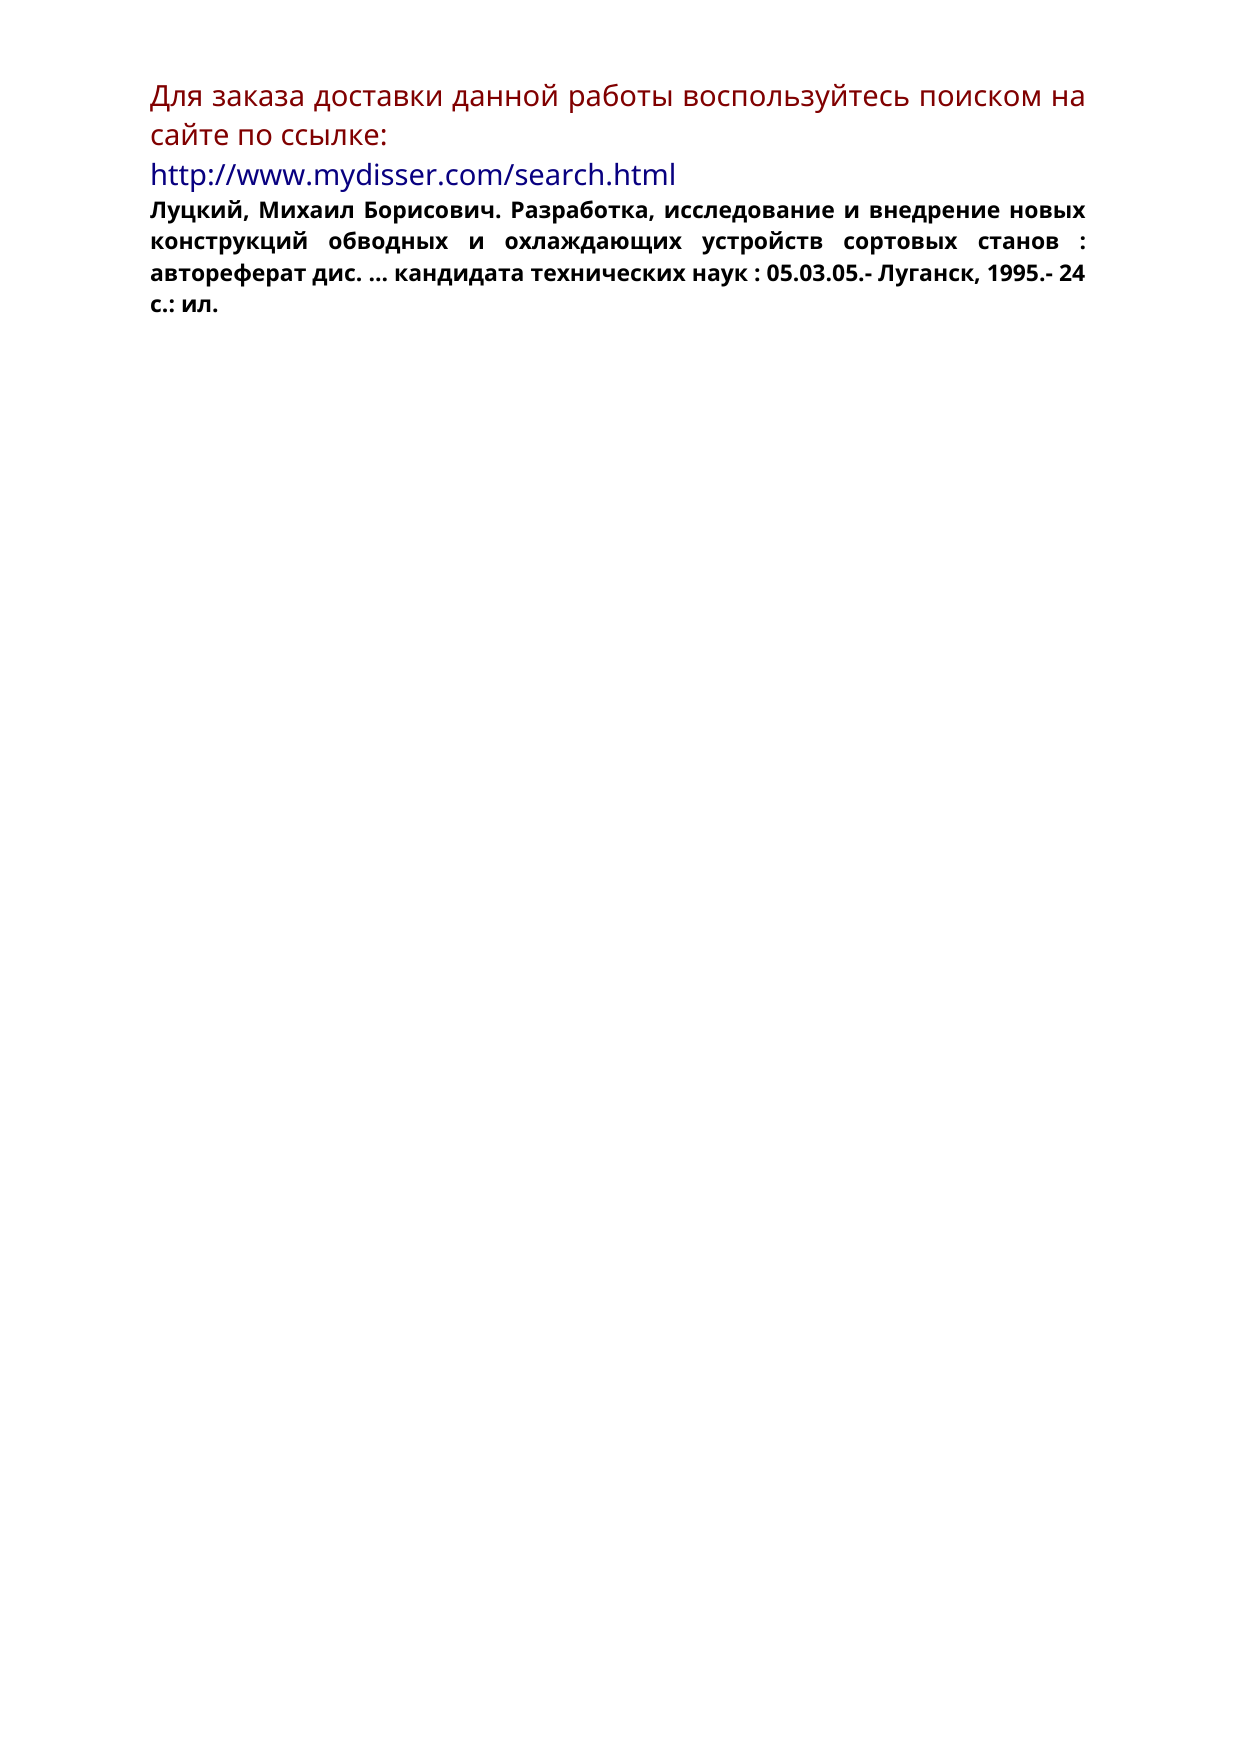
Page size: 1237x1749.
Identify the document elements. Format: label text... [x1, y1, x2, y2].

text Луцкий, Михаил Борисович. Разработка, исследование и внедрение новых конструкций обводных и охлаждающих устройств сортовых станов : автореферат дис. ... кандидата технических наук : 05.03.05.- Луганск, 1995.- 24 с.: ил. [150, 194, 1086, 319]
